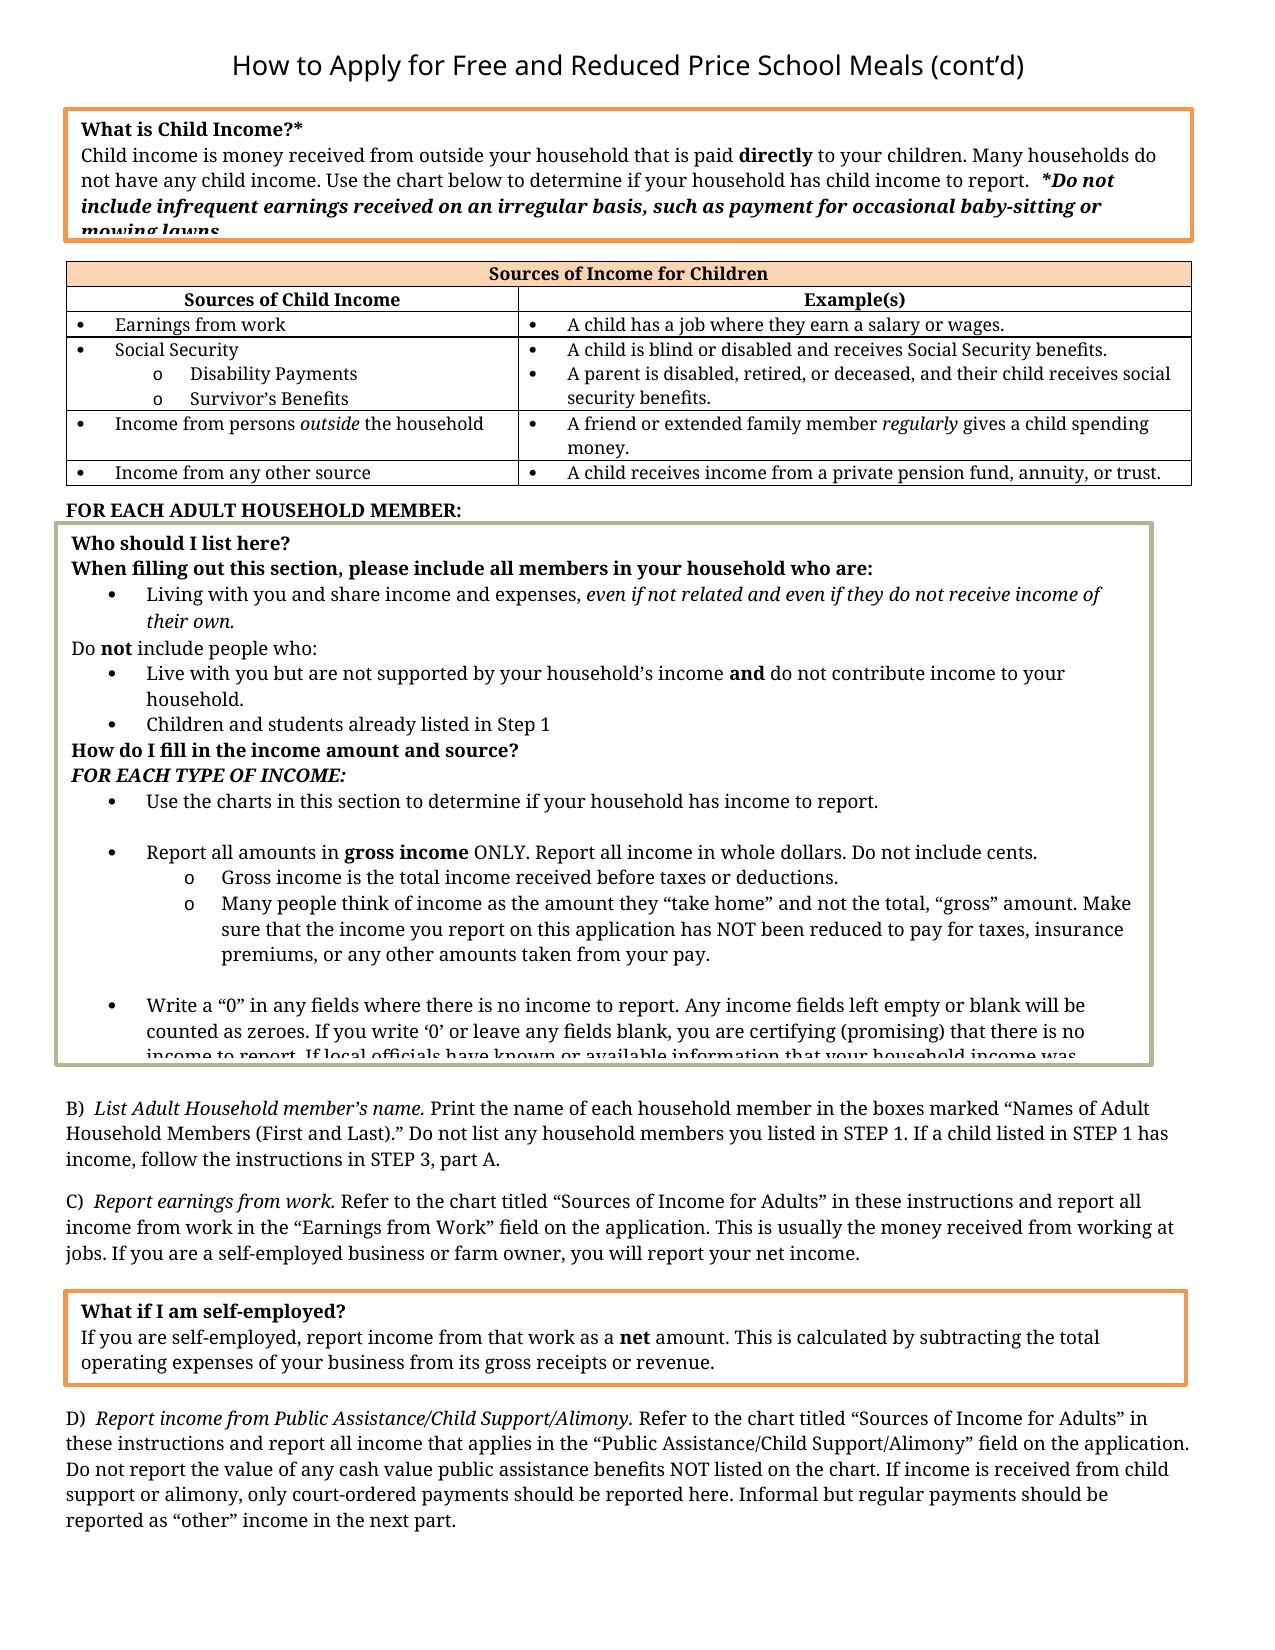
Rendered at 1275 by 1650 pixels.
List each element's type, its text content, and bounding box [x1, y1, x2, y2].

table_cell A child has a job where they earn a salary or wages. [519, 312, 1191, 336]
table_cell Example(s) [519, 287, 1191, 311]
text D) Report income from Public Assistance/Child Support/Alimony. Refer to the chart titled “Sources of Income for Adults” in these instructions and report all income that applies in the “Public Assistance/Child Support/Alimony” field on the application. Do not report the value of any cash value public assistance benefits NOT listed on the chart. If income is received from child support or alimony, only court-ordered payments should be reported here. Informal but regular payments should be reported as “other” income in the next part. [66, 1405, 1191, 1533]
table_cell Sources of Child Income [67, 287, 518, 311]
table_cell Earnings from work [67, 312, 518, 336]
table_cell A child is blind or disabled and receives Social Security benefits. A parent is disabled, retired, or deceased, and their child receives social security benefits. [519, 338, 1191, 410]
table_cell Income from persons outside the household [67, 411, 518, 459]
subtitle How to Apply for Free and Reduced Price School Meals (cont’d) [66, 47, 1191, 84]
table_header Sources of Income for Children [67, 262, 1191, 286]
text C) Report earnings from work. Refer to the chart titled “Sources of Income for Adults” in these instructions and report all income from work in the “Earnings from Work” field on the application. This is usually the money received from working at jobs. If you are a self-employed business or farm owner, you will report your net income. [66, 1189, 1191, 1265]
table_cell Income from any other source [67, 461, 518, 485]
table_cell Social Security Disability Payments Survivor’s Benefits [67, 338, 518, 410]
table_cell A friend or extended family member regularly gives a child spending money. [519, 411, 1191, 459]
text FOR EACH ADULT HOUSEHOLD MEMBER: [66, 497, 1191, 523]
text B) List Adult Household member’s name. Print the name of each household member in the boxes marked “Names of Adult Household Members (First and Last).” Do not list any household members you listed in STEP 1. If a child listed in STEP 1 has income, follow the instructions in STEP 3, part A. [66, 1095, 1191, 1172]
table_cell A child receives income from a private pension fund, annuity, or trust. [519, 461, 1191, 485]
